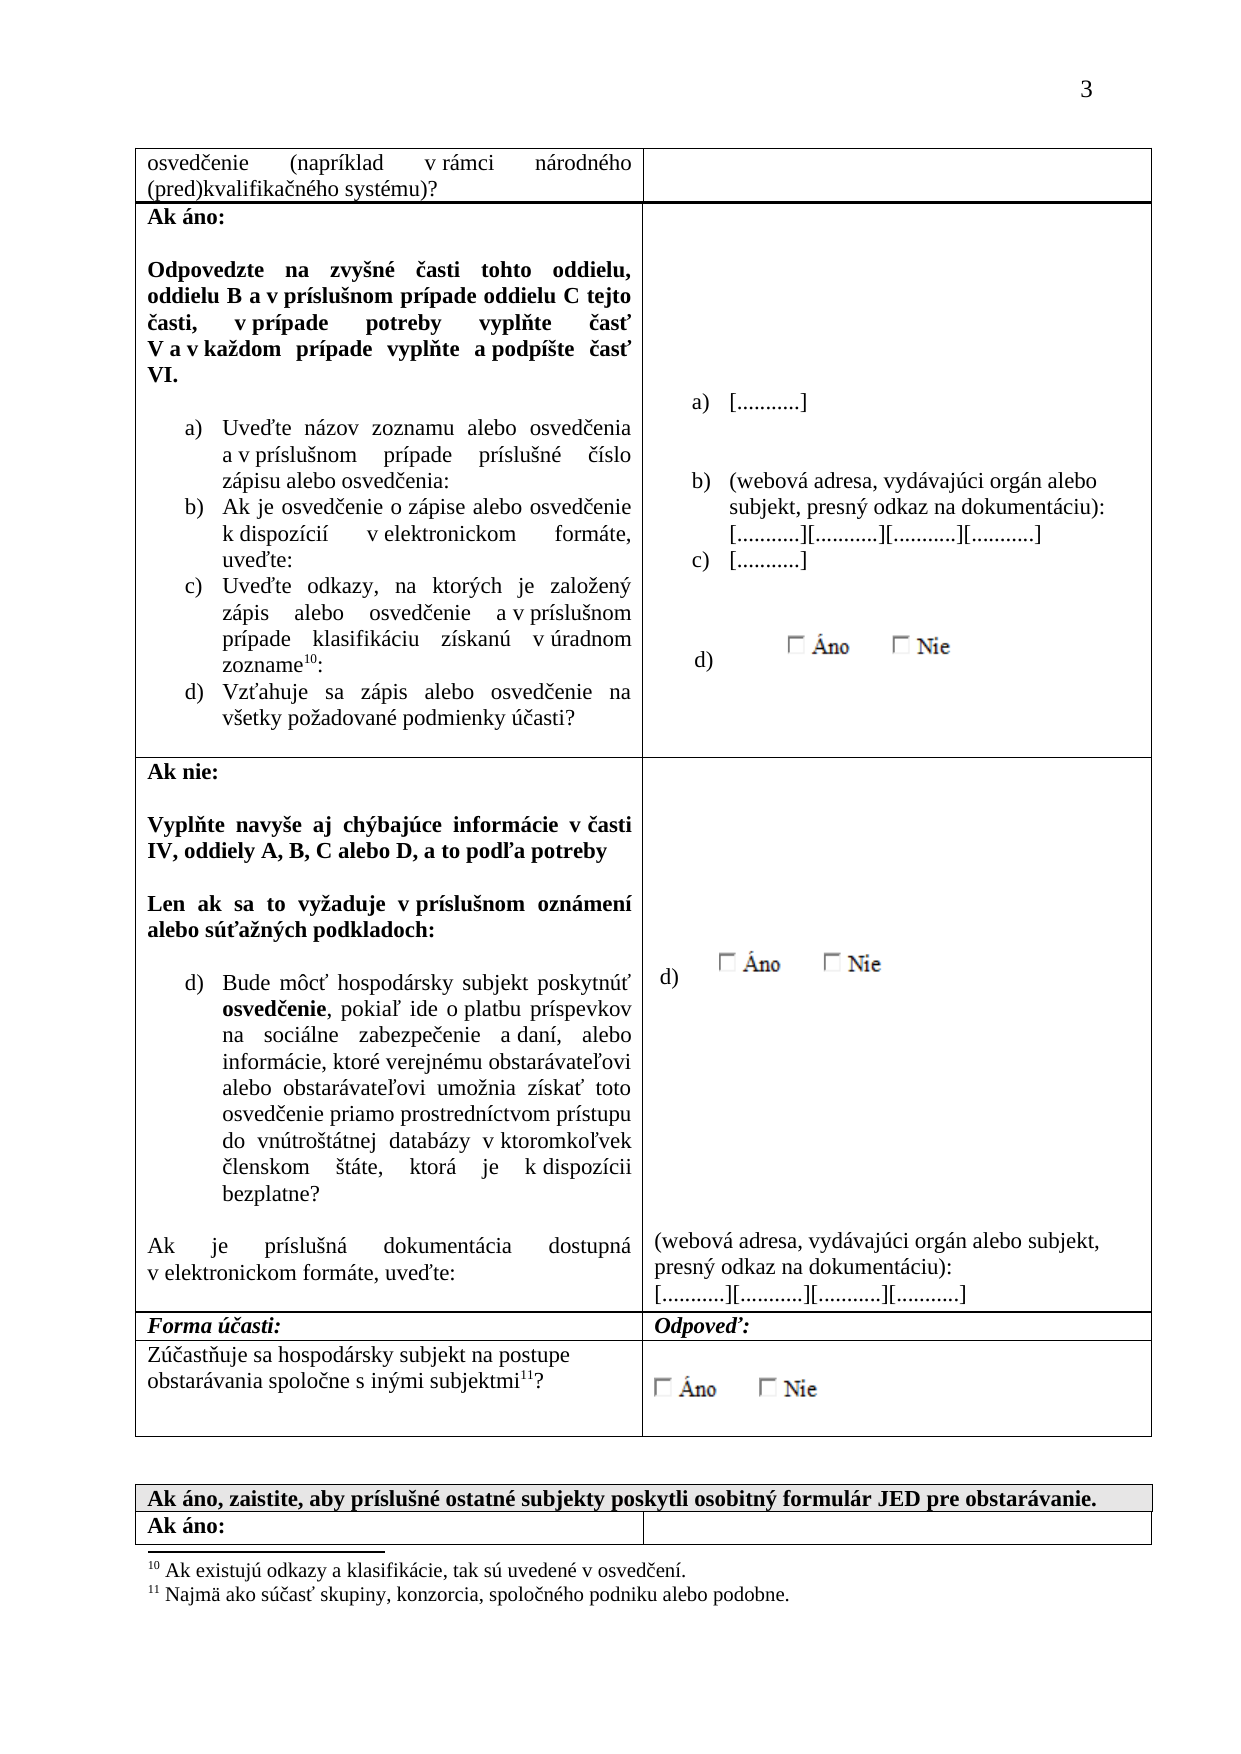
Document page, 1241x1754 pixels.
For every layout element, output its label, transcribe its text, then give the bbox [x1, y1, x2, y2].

table_cell Ak nie: Vyplňte navyše aj chýbajúce informácie v časti IV, oddiely A, B, C alebo D, a to podľa potreby Len ak sa to vyžaduje v príslušnom oznámení alebo súťažných podkladoch: Bude môcť hospodársky subjekt poskytnúť osvedčenie, pokiaľ ide o platbu príspevkov na sociálne zabezpečenie a daní, alebo informácie, ktoré verejnému obstarávateľovi alebo obstarávateľovi umožnia získať toto osvedčenie priamo prostredníctvom prístupu do vnútroštátnej databázy v ktoromkoľvek členskom štáte, ktorá je k dispozícii bezplatne? Ak je príslušná dokumentácia dostupná v elektronickom formáte, uveďte: [136, 758, 642, 1311]
table_header Ak áno, zaistite, aby príslušné ostatné subjekty poskytli osobitný formulár JED pre obstarávanie. [136, 1485, 1152, 1511]
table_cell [136, 1512, 643, 1544]
table_cell d) (webová adresa, vydávajúci orgán alebo subjekt, presný odkaz na dokumentáciu): [...........][...........][...........][...........] [643, 758, 1151, 1311]
table_cell [644, 149, 1151, 201]
table_cell Odpoveď: [643, 1313, 1151, 1340]
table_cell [644, 1512, 1151, 1544]
table_cell Zúčastňuje sa hospodársky subjekt na postupe obstarávania spoločne s inými subjektmi? [136, 1341, 642, 1436]
table_cell [643, 1341, 1151, 1436]
table_cell Forma účasti: [136, 1313, 642, 1340]
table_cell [136, 149, 643, 201]
table_header Ak áno: Odpovedzte na zvyšné časti tohto oddielu, oddielu B a v príslušnom prípade oddielu C tejto časti, v prípade potreby vyplňte časť V a v každom prípade vyplňte a podpíšte časť VI. Uveďte názov zoznamu alebo osvedčenia a v príslušnom prípade príslušné číslo zápisu alebo osvedčenia: Ak je osvedčenie o zápise alebo osvedčenie k dispozícií v elektronickom formáte, uveďte: Uveďte odkazy, na ktorých je založený zápis alebo osvedčenie a v príslušnom prípade klasifikáciu získanú v úradnom zozname: Vzťahuje sa zápis alebo osvedčenie na všetky požadované podmienky účasti? [136, 204, 642, 757]
table_header [...........] (webová adresa, vydávajúci orgán alebo subjekt, presný odkaz na dokumentáciu): [...........][...........][...........][...........] [...........] d) [643, 204, 1151, 757]
